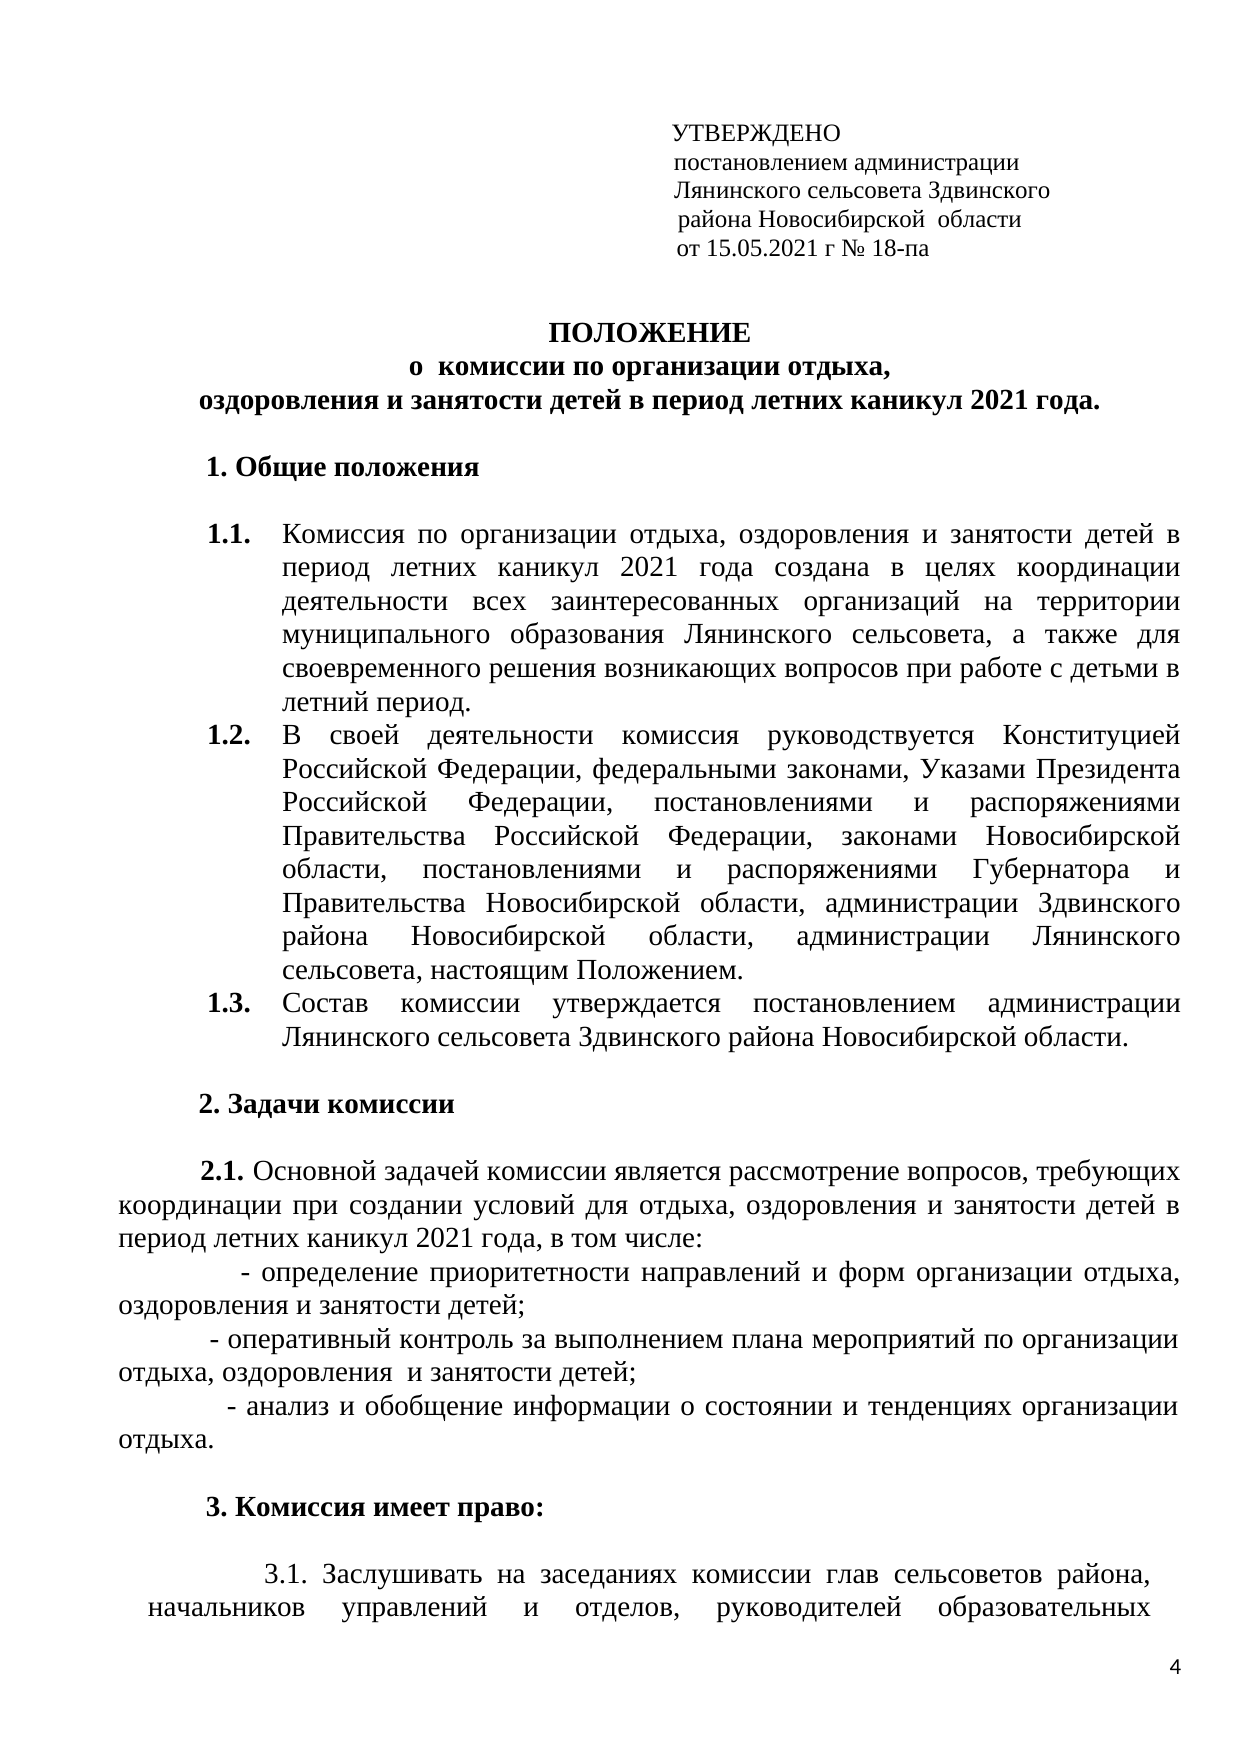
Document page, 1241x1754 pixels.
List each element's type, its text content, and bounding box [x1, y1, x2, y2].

text от 15.05.2021 г № 18-па [118, 233, 1181, 262]
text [148, 1556, 1152, 1623]
text 2. Задачи комиссии [118, 1086, 1181, 1120]
text постановлением администрации [118, 147, 1181, 176]
text оздоровления и занятости детей в период летних каникул 2021 года. [118, 382, 1181, 415]
text - оперативный контроль за выполнением плана мероприятий по организации отдыха, оздоровления и занятости детей; [118, 1321, 1181, 1388]
text - определение приоритетности направлений и форм организации отдыха, оздоровления и занятости детей; [118, 1254, 1181, 1321]
text 2.1. Основной задачей комиссии является рассмотрение вопросов, требующих координации при создании условий для отдыха, оздоровления и занятости детей в период летних каникул 2021 года, в том числе: [118, 1153, 1181, 1254]
text района Новосибирской области [118, 204, 1181, 233]
text УТВЕРЖДЕНО [118, 118, 1181, 147]
list Состав комиссии утверждается постановлением администрации Лянинского сельсовета Здвинского района Новосибирской области. [207, 986, 1181, 1053]
text Лянинского сельсовета Здвинского [118, 176, 1181, 204]
list Комиссия по организации отдыха, оздоровления и занятости детей в период летних каникул 2021 года создана в целях координации деятельности всех заинтересованных организаций на территории муниципального образования Лянинского сельсовета, а также для своевременного решения возникающих вопросов при работе с детьми в летний период. [207, 516, 1181, 717]
text 1. Общие положения [118, 449, 1181, 482]
text - анализ и обобщение информации о состоянии и тенденциях организации отдыха. [118, 1388, 1181, 1455]
text ПОЛОЖЕНИЕ [118, 315, 1181, 348]
text 3. Комиссия имеет право: [118, 1489, 1181, 1522]
text о комиссии по организации отдыха, [118, 348, 1181, 382]
list В своей деятельности комиссия руководствуется Конституцией Российской Федерации, федеральными законами, Указами Президента Российской Федерации, постановлениями и распоряжениями Правительства Российской Федерации, законами Новосибирской области, постановлениями и распоряжениями Губернатора и Правительства Новосибирской области, администрации Здвинского района Новосибирской области, администрации Лянинского сельсовета, настоящим Положением. [207, 717, 1181, 986]
